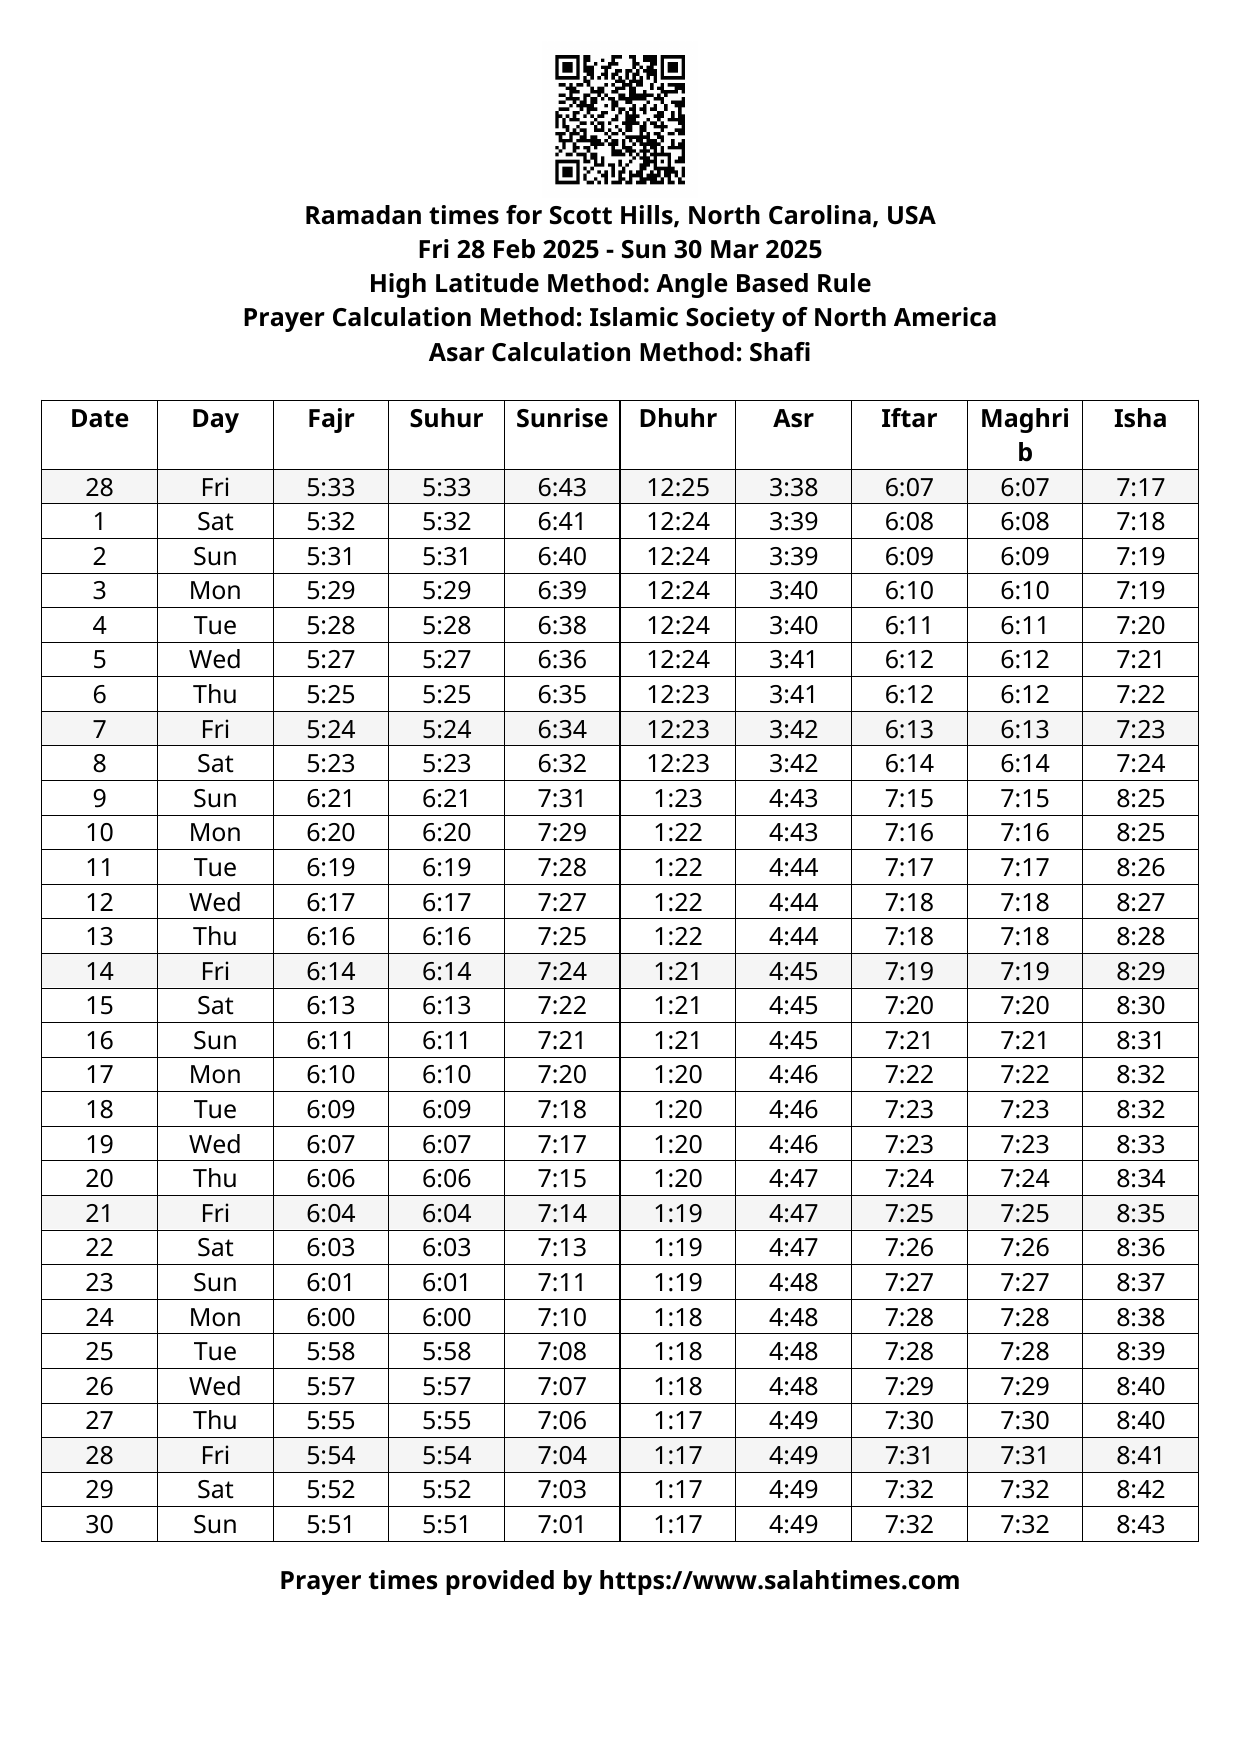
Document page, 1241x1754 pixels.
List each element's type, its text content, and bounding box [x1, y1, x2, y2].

table_cell 6:38 [505, 608, 619, 642]
table_cell 6:14 [274, 954, 388, 987]
table_cell 7:16 [968, 816, 1082, 849]
table_cell Sun [158, 1507, 273, 1541]
table_cell 24 [42, 1300, 157, 1333]
table_cell 1:20 [621, 1058, 735, 1091]
table_cell Fri [158, 470, 273, 503]
table_cell 6:01 [274, 1265, 388, 1299]
table_cell 11 [42, 850, 157, 884]
table_cell 6:40 [505, 539, 619, 572]
table_header Asr [736, 401, 851, 469]
table_cell 5:51 [274, 1507, 388, 1541]
table_cell 6:14 [968, 746, 1082, 780]
table_cell 8:31 [1083, 1023, 1198, 1057]
table_cell 5:23 [274, 746, 388, 780]
table_header Sunrise [505, 401, 619, 469]
table_cell 8:32 [1083, 1058, 1198, 1091]
table_cell Fri [158, 712, 273, 745]
table_cell 6:14 [852, 746, 967, 780]
table_cell 6:07 [968, 470, 1082, 503]
table_cell 6:09 [852, 539, 967, 572]
table_cell 6:13 [968, 712, 1082, 745]
table_cell 7:17 [1083, 470, 1198, 503]
table_cell 5:24 [389, 712, 504, 745]
table_cell 7:28 [505, 850, 619, 884]
table_cell 19 [42, 1127, 157, 1160]
table_cell 8:26 [1083, 850, 1198, 884]
table_cell 8:37 [1083, 1265, 1198, 1299]
table_cell 4:48 [736, 1265, 851, 1299]
table_cell 1:22 [621, 885, 735, 918]
text Prayer Calculation Method: Islamic Society of North America [42, 300, 1198, 334]
table_cell 7:32 [852, 1473, 967, 1506]
table_cell 12:24 [621, 574, 735, 607]
table_cell Tue [158, 1334, 273, 1368]
table_cell 7:20 [852, 989, 967, 1022]
table_cell Sat [158, 1473, 273, 1506]
text Prayer times provided by https://www.salahtimes.com [42, 1563, 1198, 1597]
table_cell 1:17 [621, 1438, 735, 1472]
table_cell 5:29 [389, 574, 504, 607]
table_cell 1 [42, 504, 157, 538]
table_cell 6:09 [389, 1092, 504, 1126]
table_cell 7:32 [968, 1473, 1082, 1506]
table_cell Wed [158, 1127, 273, 1160]
table_cell 7:22 [505, 989, 619, 1022]
table_cell 1:18 [621, 1369, 735, 1402]
table_cell Mon [158, 816, 273, 849]
table_cell 12:24 [621, 539, 735, 572]
table_cell 7:04 [505, 1438, 619, 1472]
table_cell 6:04 [274, 1196, 388, 1229]
table_cell 1:22 [621, 850, 735, 884]
table_cell Thu [158, 919, 273, 953]
table_cell 6:11 [389, 1023, 504, 1057]
table_cell 12:25 [621, 470, 735, 503]
table_cell 6:08 [968, 504, 1082, 538]
table_cell Wed [158, 1369, 273, 1402]
table_cell 10 [42, 816, 157, 849]
table_cell 28 [42, 1438, 157, 1472]
table_cell Mon [158, 1058, 273, 1091]
table_cell 7:30 [852, 1404, 967, 1437]
table_cell 7:23 [1083, 712, 1198, 745]
table_cell 7:29 [968, 1369, 1082, 1402]
table_cell 8:33 [1083, 1127, 1198, 1160]
table_cell 4:49 [736, 1404, 851, 1437]
table_cell 6:10 [968, 574, 1082, 607]
table_cell 6:16 [274, 919, 388, 953]
table_cell 4:49 [736, 1473, 851, 1506]
table_cell 8:42 [1083, 1473, 1198, 1506]
table_cell 4:48 [736, 1300, 851, 1333]
table_cell 8 [42, 746, 157, 780]
table_cell 7:27 [852, 1265, 967, 1299]
table_cell 5:29 [274, 574, 388, 607]
table_cell 5:54 [389, 1438, 504, 1472]
table_cell 13 [42, 919, 157, 953]
table_cell 15 [42, 989, 157, 1022]
table_cell 7:15 [968, 781, 1082, 814]
table_cell 4:44 [736, 885, 851, 918]
table_cell 12:23 [621, 677, 735, 711]
table_cell 7:20 [968, 989, 1082, 1022]
table_cell 5:52 [389, 1473, 504, 1506]
table_cell 7:28 [852, 1300, 967, 1333]
table_cell 1:18 [621, 1334, 735, 1368]
table_cell 6:11 [274, 1023, 388, 1057]
table_cell 6:12 [852, 643, 967, 676]
table_header Suhur [389, 401, 504, 469]
table_cell 7:22 [1083, 677, 1198, 711]
table_cell 6:43 [505, 470, 619, 503]
table_cell 18 [42, 1092, 157, 1126]
table_cell 3:40 [736, 608, 851, 642]
table_cell 3:39 [736, 539, 851, 572]
table_cell 20 [42, 1161, 157, 1195]
table_cell 7:27 [968, 1265, 1082, 1299]
table_cell 7:03 [505, 1473, 619, 1506]
table_cell 7:18 [1083, 504, 1198, 538]
table_cell Wed [158, 643, 273, 676]
table_cell Sun [158, 1023, 273, 1057]
table_cell 6:12 [968, 677, 1082, 711]
table_cell 8:25 [1083, 781, 1198, 814]
table_cell 9 [42, 781, 157, 814]
table_cell 6:08 [852, 504, 967, 538]
table_cell 6:11 [968, 608, 1082, 642]
table_cell 4:48 [736, 1369, 851, 1402]
table_cell 6:21 [389, 781, 504, 814]
table_cell 7:07 [505, 1369, 619, 1402]
table_cell 5:55 [389, 1404, 504, 1437]
table_header Maghrib [968, 401, 1082, 469]
table_cell 4:44 [736, 850, 851, 884]
table_cell Fri [158, 1196, 273, 1229]
table_cell 7:14 [505, 1196, 619, 1229]
table_cell 6:19 [389, 850, 504, 884]
table_cell 6:09 [274, 1092, 388, 1126]
table_cell 22 [42, 1231, 157, 1264]
table_cell 7:19 [852, 954, 967, 987]
table_cell 7:24 [505, 954, 619, 987]
table_cell 12:24 [621, 504, 735, 538]
table_cell 7:23 [852, 1127, 967, 1160]
table_cell 6:12 [968, 643, 1082, 676]
table_cell 7:17 [505, 1127, 619, 1160]
table_cell 4:46 [736, 1058, 851, 1091]
table_cell 4:47 [736, 1231, 851, 1264]
table_cell 6:09 [968, 539, 1082, 572]
table_cell 1:19 [621, 1231, 735, 1264]
table_header Iftar [852, 401, 967, 469]
table_cell 5:58 [389, 1334, 504, 1368]
table_cell Mon [158, 1300, 273, 1333]
table_cell 3:42 [736, 746, 851, 780]
table_cell 21 [42, 1196, 157, 1229]
table_cell 7:21 [852, 1023, 967, 1057]
table_cell 6:19 [274, 850, 388, 884]
table_cell 7:23 [852, 1092, 967, 1126]
table_cell 7:23 [968, 1092, 1082, 1126]
table_cell 6:21 [274, 781, 388, 814]
table_cell 6:04 [389, 1196, 504, 1229]
table_cell 3:39 [736, 504, 851, 538]
table_cell 1:20 [621, 1092, 735, 1126]
table_cell 7:31 [505, 781, 619, 814]
table_cell 5:52 [274, 1473, 388, 1506]
table_cell Sat [158, 504, 273, 538]
table_cell 4:43 [736, 816, 851, 849]
table_cell Wed [158, 885, 273, 918]
table_cell 6:03 [389, 1231, 504, 1264]
table_cell 5:25 [389, 677, 504, 711]
text High Latitude Method: Angle Based Rule [42, 266, 1198, 300]
table_cell 8:43 [1083, 1507, 1198, 1541]
table_cell 7:24 [852, 1161, 967, 1195]
table_cell 5:25 [274, 677, 388, 711]
table_cell Thu [158, 677, 273, 711]
table_cell 4:43 [736, 781, 851, 814]
table_cell 7:32 [852, 1507, 967, 1541]
table_cell 7:17 [968, 850, 1082, 884]
table_cell 8:27 [1083, 885, 1198, 918]
table_cell 6:07 [852, 470, 967, 503]
table_cell 6:17 [274, 885, 388, 918]
table_cell 4:44 [736, 919, 851, 953]
table_cell 7:08 [505, 1334, 619, 1368]
table_cell 26 [42, 1369, 157, 1402]
table_cell 6:13 [852, 712, 967, 745]
table_cell 4:47 [736, 1196, 851, 1229]
table_cell 6:13 [274, 989, 388, 1022]
table_cell 5:57 [274, 1369, 388, 1402]
table_cell Fri [158, 1438, 273, 1472]
table_header Dhuhr [621, 401, 735, 469]
table_cell 17 [42, 1058, 157, 1091]
table_cell 6:07 [389, 1127, 504, 1160]
table_cell 1:20 [621, 1127, 735, 1160]
table_cell 7:10 [505, 1300, 619, 1333]
table_cell 7:30 [968, 1404, 1082, 1437]
table_cell 8:29 [1083, 954, 1198, 987]
table_cell 7:23 [968, 1127, 1082, 1160]
table_cell 6:06 [274, 1161, 388, 1195]
table_cell 7:25 [852, 1196, 967, 1229]
table_cell 1:22 [621, 919, 735, 953]
table_cell 6:00 [389, 1300, 504, 1333]
table_cell 29 [42, 1473, 157, 1506]
table_cell 5:27 [389, 643, 504, 676]
table_cell 8:36 [1083, 1231, 1198, 1264]
table_cell 12:23 [621, 712, 735, 745]
table_cell 5:33 [389, 470, 504, 503]
table_cell 6:03 [274, 1231, 388, 1264]
table_cell 7:29 [505, 816, 619, 849]
text Asar Calculation Method: Shafi [42, 334, 1198, 368]
table_header Isha [1083, 401, 1198, 469]
table_cell 7:01 [505, 1507, 619, 1541]
table_cell 7:19 [1083, 574, 1198, 607]
table_cell 8:25 [1083, 816, 1198, 849]
table_cell Thu [158, 1161, 273, 1195]
table_cell 6:16 [389, 919, 504, 953]
table_cell 6:20 [389, 816, 504, 849]
table_cell 7:17 [852, 850, 967, 884]
table_cell 7:21 [505, 1023, 619, 1057]
table_cell Tue [158, 608, 273, 642]
table_cell 3:41 [736, 643, 851, 676]
table_cell 7:18 [852, 919, 967, 953]
table_cell Tue [158, 1092, 273, 1126]
table_cell 8:35 [1083, 1196, 1198, 1229]
table_cell 30 [42, 1507, 157, 1541]
table_cell 6:20 [274, 816, 388, 849]
table_cell 7:19 [1083, 539, 1198, 572]
table_cell 8:38 [1083, 1300, 1198, 1333]
table_cell Sun [158, 1265, 273, 1299]
table_cell 8:30 [1083, 989, 1198, 1022]
table_cell 7:26 [852, 1231, 967, 1264]
table_cell 1:21 [621, 989, 735, 1022]
table_cell Sat [158, 1231, 273, 1264]
table_cell 5:28 [389, 608, 504, 642]
table_cell 2 [42, 539, 157, 572]
table_cell 1:23 [621, 781, 735, 814]
table_header Day [158, 401, 273, 469]
table_cell 5:31 [274, 539, 388, 572]
table_cell 6:13 [389, 989, 504, 1022]
table_cell 5:33 [274, 470, 388, 503]
table_cell 1:17 [621, 1507, 735, 1541]
table_cell 4:45 [736, 954, 851, 987]
table_cell 7:18 [852, 885, 967, 918]
table_cell 1:17 [621, 1404, 735, 1437]
table_cell 5:28 [274, 608, 388, 642]
table_cell 4:48 [736, 1334, 851, 1368]
table_cell 6:06 [389, 1161, 504, 1195]
table_cell 8:34 [1083, 1161, 1198, 1195]
table_header Fajr [274, 401, 388, 469]
table_cell 7:25 [968, 1196, 1082, 1229]
table_cell 7:27 [505, 885, 619, 918]
table_cell 5:57 [389, 1369, 504, 1402]
table_cell 6:11 [852, 608, 967, 642]
table_cell 7:18 [968, 919, 1082, 953]
table_cell Thu [158, 1404, 273, 1437]
table_cell 1:21 [621, 1023, 735, 1057]
table_cell 7:31 [968, 1438, 1082, 1472]
table_cell 7:28 [968, 1300, 1082, 1333]
table_cell 6:35 [505, 677, 619, 711]
table_cell 5:31 [389, 539, 504, 572]
table_cell Sun [158, 539, 273, 572]
table_cell 5:24 [274, 712, 388, 745]
table_cell 7 [42, 712, 157, 745]
table_cell 5:55 [274, 1404, 388, 1437]
table_cell 14 [42, 954, 157, 987]
table_cell 6:32 [505, 746, 619, 780]
table_cell 4:49 [736, 1438, 851, 1472]
table_cell 28 [42, 470, 157, 503]
table_cell 7:15 [505, 1161, 619, 1195]
table_cell 7:24 [968, 1161, 1082, 1195]
table_cell 7:20 [1083, 608, 1198, 642]
table_cell 1:19 [621, 1265, 735, 1299]
table_cell 4 [42, 608, 157, 642]
table_cell 7:29 [852, 1369, 967, 1402]
table_cell 4:47 [736, 1161, 851, 1195]
table_cell 12:24 [621, 643, 735, 676]
table_cell Mon [158, 574, 273, 607]
table_cell 6:14 [389, 954, 504, 987]
table_header Date [42, 401, 157, 469]
table_cell 7:25 [505, 919, 619, 953]
table_cell 27 [42, 1404, 157, 1437]
table_cell 5:27 [274, 643, 388, 676]
table_cell 7:18 [968, 885, 1082, 918]
table_cell Tue [158, 850, 273, 884]
table_cell 1:22 [621, 816, 735, 849]
table_cell Sat [158, 746, 273, 780]
table_cell Fri [158, 954, 273, 987]
table_cell 4:45 [736, 989, 851, 1022]
table_cell 6:00 [274, 1300, 388, 1333]
table_cell 7:21 [968, 1023, 1082, 1057]
table_cell 3:42 [736, 712, 851, 745]
table_cell 3 [42, 574, 157, 607]
table_cell 7:31 [852, 1438, 967, 1472]
table_cell 5:32 [274, 504, 388, 538]
table_cell 3:41 [736, 677, 851, 711]
table_cell 4:46 [736, 1092, 851, 1126]
table_cell 12:23 [621, 746, 735, 780]
table_cell 7:13 [505, 1231, 619, 1264]
table_cell 7:19 [968, 954, 1082, 987]
table_cell 6:39 [505, 574, 619, 607]
table_cell 6:12 [852, 677, 967, 711]
table_cell 5:51 [389, 1507, 504, 1541]
table_cell Sun [158, 781, 273, 814]
table_cell 4:45 [736, 1023, 851, 1057]
table_cell 6:10 [274, 1058, 388, 1091]
table_cell 1:17 [621, 1473, 735, 1506]
table_cell 7:16 [852, 816, 967, 849]
table_cell 1:18 [621, 1300, 735, 1333]
table_cell 8:40 [1083, 1404, 1198, 1437]
table_cell 6:01 [389, 1265, 504, 1299]
table_cell 6:10 [852, 574, 967, 607]
table_cell 8:40 [1083, 1369, 1198, 1402]
table_cell 5:58 [274, 1334, 388, 1368]
table_cell 5:23 [389, 746, 504, 780]
table_cell 1:19 [621, 1196, 735, 1229]
table_cell 8:41 [1083, 1438, 1198, 1472]
table_cell 6:10 [389, 1058, 504, 1091]
table_cell 16 [42, 1023, 157, 1057]
table_cell 5:54 [274, 1438, 388, 1472]
table_cell 6:34 [505, 712, 619, 745]
table_cell 25 [42, 1334, 157, 1368]
picture [542, 41, 699, 198]
table_cell 7:28 [852, 1334, 967, 1368]
table_cell 7:20 [505, 1058, 619, 1091]
table_cell 8:32 [1083, 1092, 1198, 1126]
table_cell 7:18 [505, 1092, 619, 1126]
table_cell 6:36 [505, 643, 619, 676]
table_cell 7:11 [505, 1265, 619, 1299]
table_cell 7:26 [968, 1231, 1082, 1264]
table_cell 8:39 [1083, 1334, 1198, 1368]
table_cell 4:49 [736, 1507, 851, 1541]
table_cell 7:28 [968, 1334, 1082, 1368]
table_cell 7:32 [968, 1507, 1082, 1541]
table_cell 12 [42, 885, 157, 918]
table_cell 3:38 [736, 470, 851, 503]
table_cell 1:20 [621, 1161, 735, 1195]
table_cell 7:24 [1083, 746, 1198, 780]
table_cell 7:15 [852, 781, 967, 814]
text Fri 28 Feb 2025 - Sun 30 Mar 2025 [42, 232, 1198, 266]
text Ramadan times for Scott Hills, North Carolina, USA [42, 198, 1198, 232]
table_cell 6:07 [274, 1127, 388, 1160]
table_cell 7:22 [968, 1058, 1082, 1091]
table_cell 3:40 [736, 574, 851, 607]
table_cell 7:22 [852, 1058, 967, 1091]
table_cell 1:21 [621, 954, 735, 987]
table_cell 7:21 [1083, 643, 1198, 676]
table_cell 8:28 [1083, 919, 1198, 953]
table_cell Sat [158, 989, 273, 1022]
table_cell 5:32 [389, 504, 504, 538]
table_cell 6:17 [389, 885, 504, 918]
table_cell 6:41 [505, 504, 619, 538]
table_cell 4:46 [736, 1127, 851, 1160]
table_cell 5 [42, 643, 157, 676]
table_cell 12:24 [621, 608, 735, 642]
table_cell 6 [42, 677, 157, 711]
table_cell 23 [42, 1265, 157, 1299]
table_cell 7:06 [505, 1404, 619, 1437]
